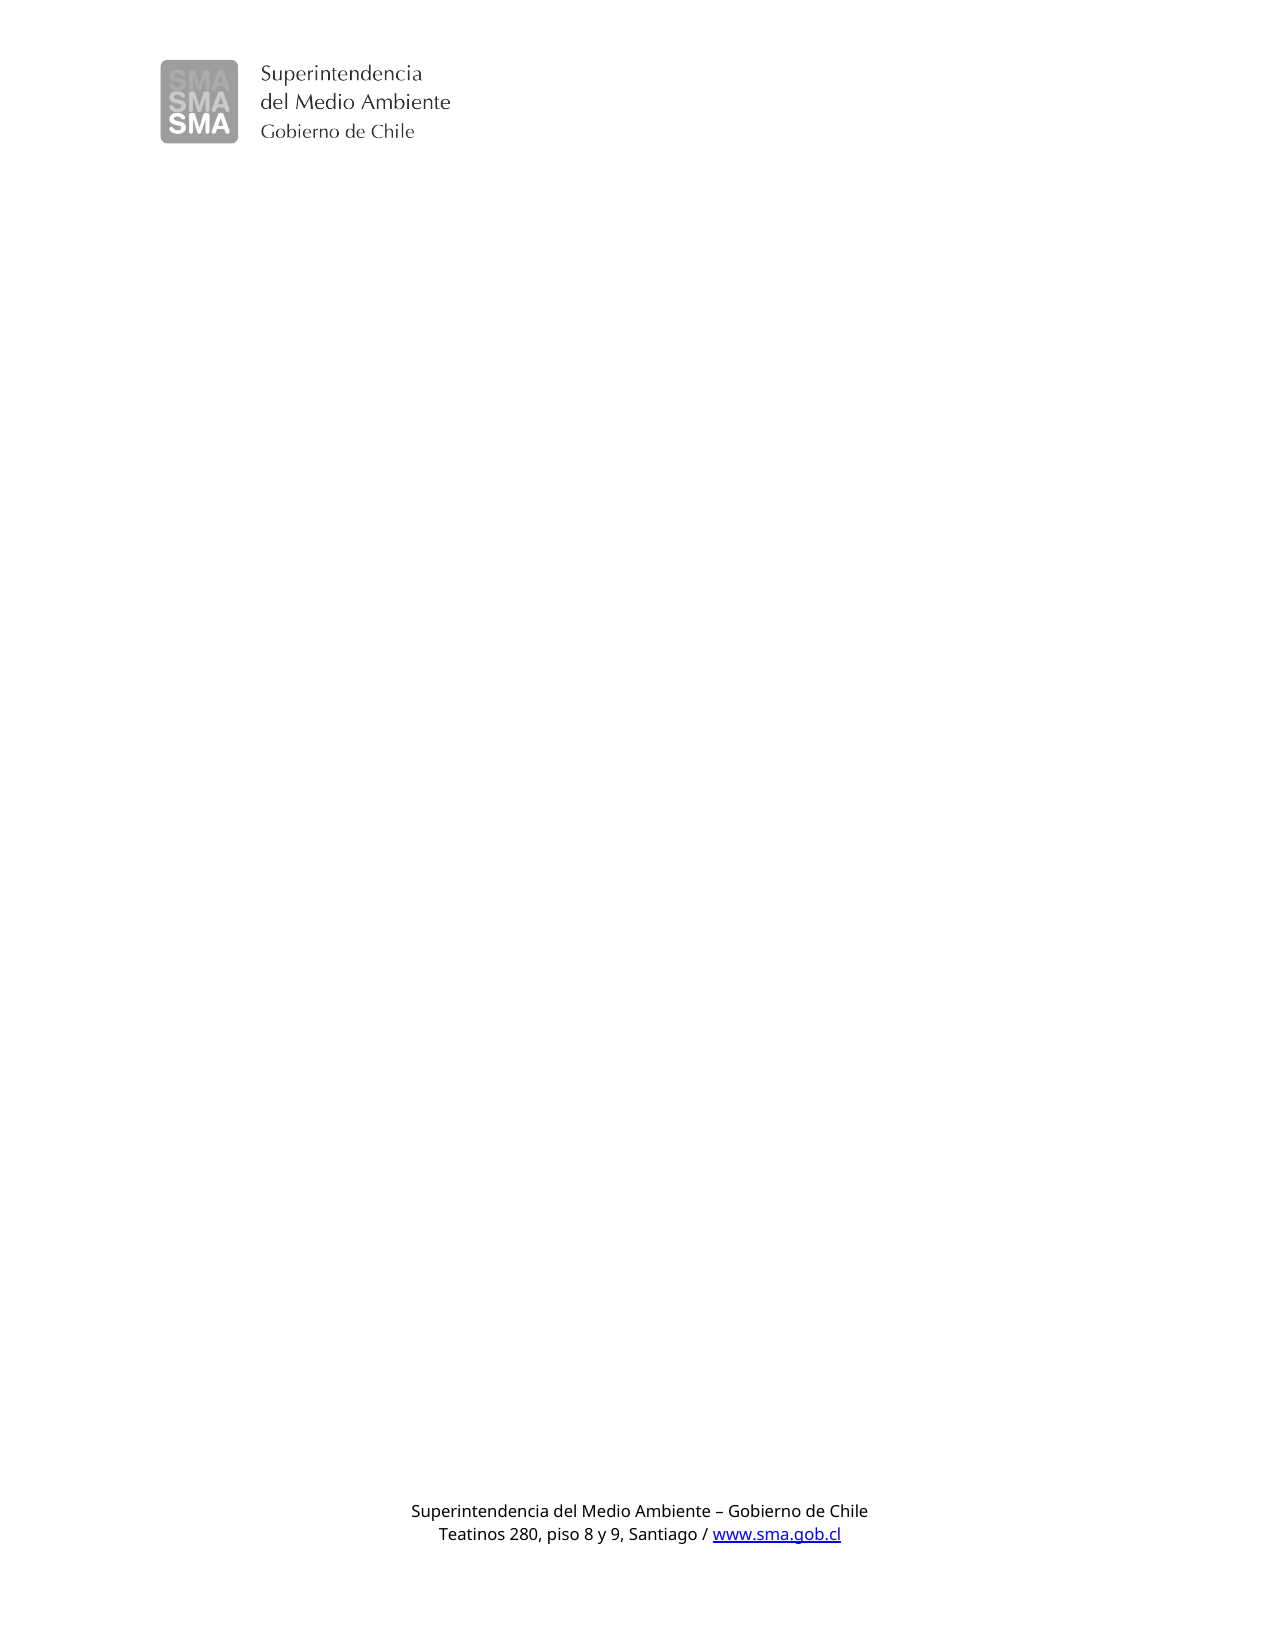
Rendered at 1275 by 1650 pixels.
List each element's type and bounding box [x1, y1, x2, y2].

picture [144, 45, 468, 162]
